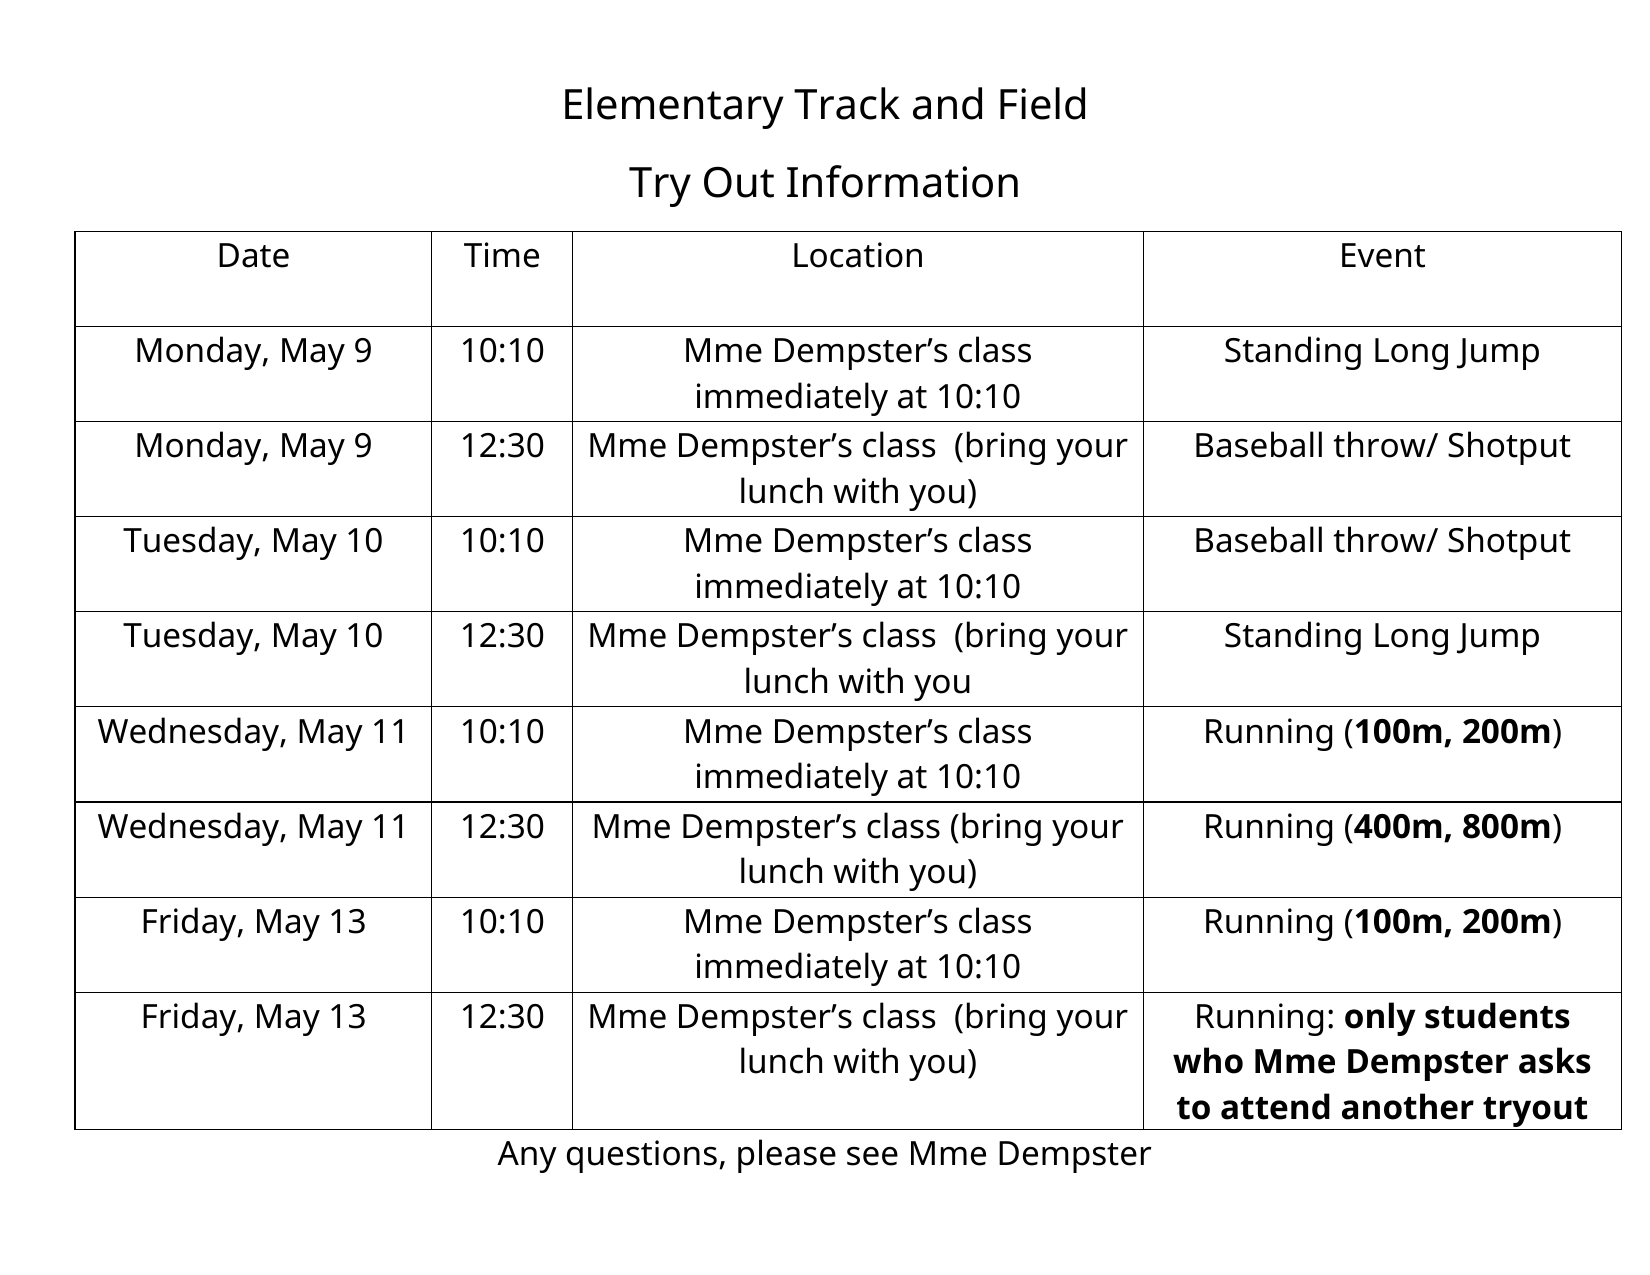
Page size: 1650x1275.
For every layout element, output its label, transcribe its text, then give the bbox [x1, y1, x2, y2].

table_header Time [432, 232, 572, 326]
table_cell Wednesday, May 11 [76, 707, 431, 801]
table_cell 10:10 [432, 707, 572, 801]
table_cell Monday, May 9 [76, 422, 431, 516]
table_header Event [1144, 232, 1621, 326]
table_cell Standing Long Jump [1144, 612, 1621, 706]
table_cell 10:10 [432, 898, 572, 992]
table_cell Mme Dempster’s class immediately at 10:10 [573, 327, 1143, 421]
table_cell Mme Dempster’s class (bring your lunch with you) [573, 422, 1143, 516]
table_cell Wednesday, May 11 [76, 803, 431, 897]
table_cell Running (400m, 800m) [1144, 803, 1621, 897]
table_cell Friday, May 13 [76, 993, 431, 1129]
table_cell Mme Dempster’s class (bring your lunch with you) [573, 993, 1143, 1129]
table_cell Standing Long Jump [1144, 327, 1621, 421]
text Elementary Track and Field [75, 75, 1575, 132]
table_cell Mme Dempster’s class (bring your lunch with you) [573, 803, 1143, 897]
table_cell 10:10 [432, 327, 572, 421]
table_cell Friday, May 13 [76, 898, 431, 992]
table_cell Baseball throw/ Shotput [1144, 517, 1621, 611]
table_cell Mme Dempster’s class immediately at 10:10 [573, 898, 1143, 992]
table_cell 12:30 [432, 803, 572, 897]
table_cell Mme Dempster’s class immediately at 10:10 [573, 517, 1143, 611]
table_cell 12:30 [432, 422, 572, 516]
table_cell Monday, May 9 [76, 327, 431, 421]
table_cell Running (100m, 200m) [1144, 707, 1621, 801]
table_cell Baseball throw/ Shotput [1144, 422, 1621, 516]
table_cell Running: only students who Mme Dempster asks to attend another tryout [1144, 993, 1621, 1129]
table_cell 10:10 [432, 517, 572, 611]
table_cell Tuesday, May 10 [76, 612, 431, 706]
table_cell Running (100m, 200m) [1144, 898, 1621, 992]
table_cell Mme Dempster’s class immediately at 10:10 [573, 707, 1143, 801]
table_header Location [573, 232, 1143, 326]
table_cell 12:30 [432, 612, 572, 706]
table_header Date [76, 232, 431, 326]
table_cell 12:30 [432, 993, 572, 1129]
table_cell Tuesday, May 10 [76, 517, 431, 611]
table_cell Mme Dempster’s class (bring your lunch with you [573, 612, 1143, 706]
text Any questions, please see Mme Dempster [75, 1130, 1575, 1175]
text Try Out Information [75, 153, 1575, 210]
